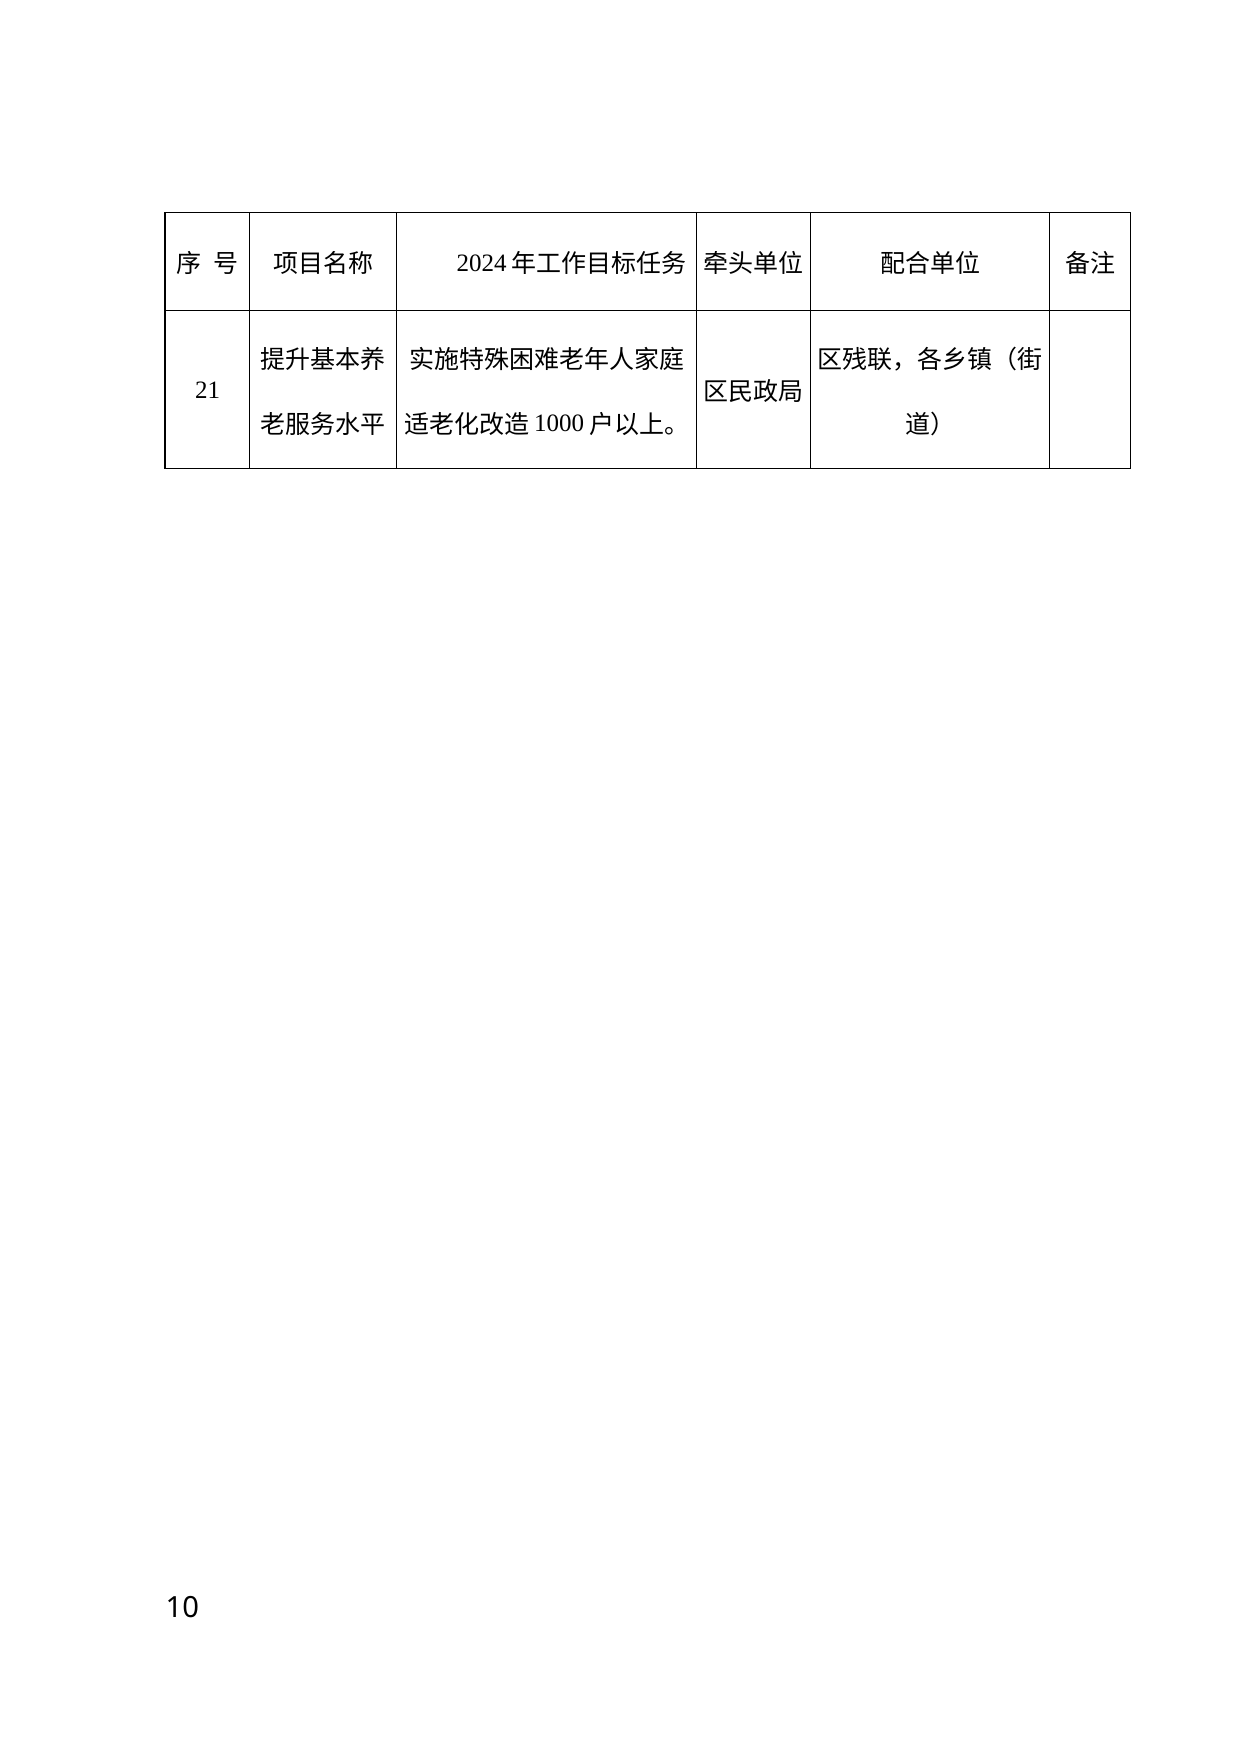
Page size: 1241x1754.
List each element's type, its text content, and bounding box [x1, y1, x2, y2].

table_cell [1050, 311, 1130, 468]
table_header 2024年工作目标任务 [397, 213, 696, 310]
table_cell 实施特殊困难老年人家庭适老化改造1000户以上。 [397, 311, 696, 468]
table_cell 21 [166, 311, 249, 468]
table_cell 提升基本养老服务水平 [250, 311, 396, 468]
table_header 项目名称 [250, 213, 396, 310]
table_header 配合单位 [811, 213, 1049, 310]
table_header 备注 [1050, 213, 1130, 310]
table_cell 区残联，各乡镇（街道） [811, 311, 1049, 468]
table_cell 区民政局 [697, 311, 810, 468]
table_header 牵头单位 [697, 213, 810, 310]
table_header 序 号 [166, 213, 249, 310]
